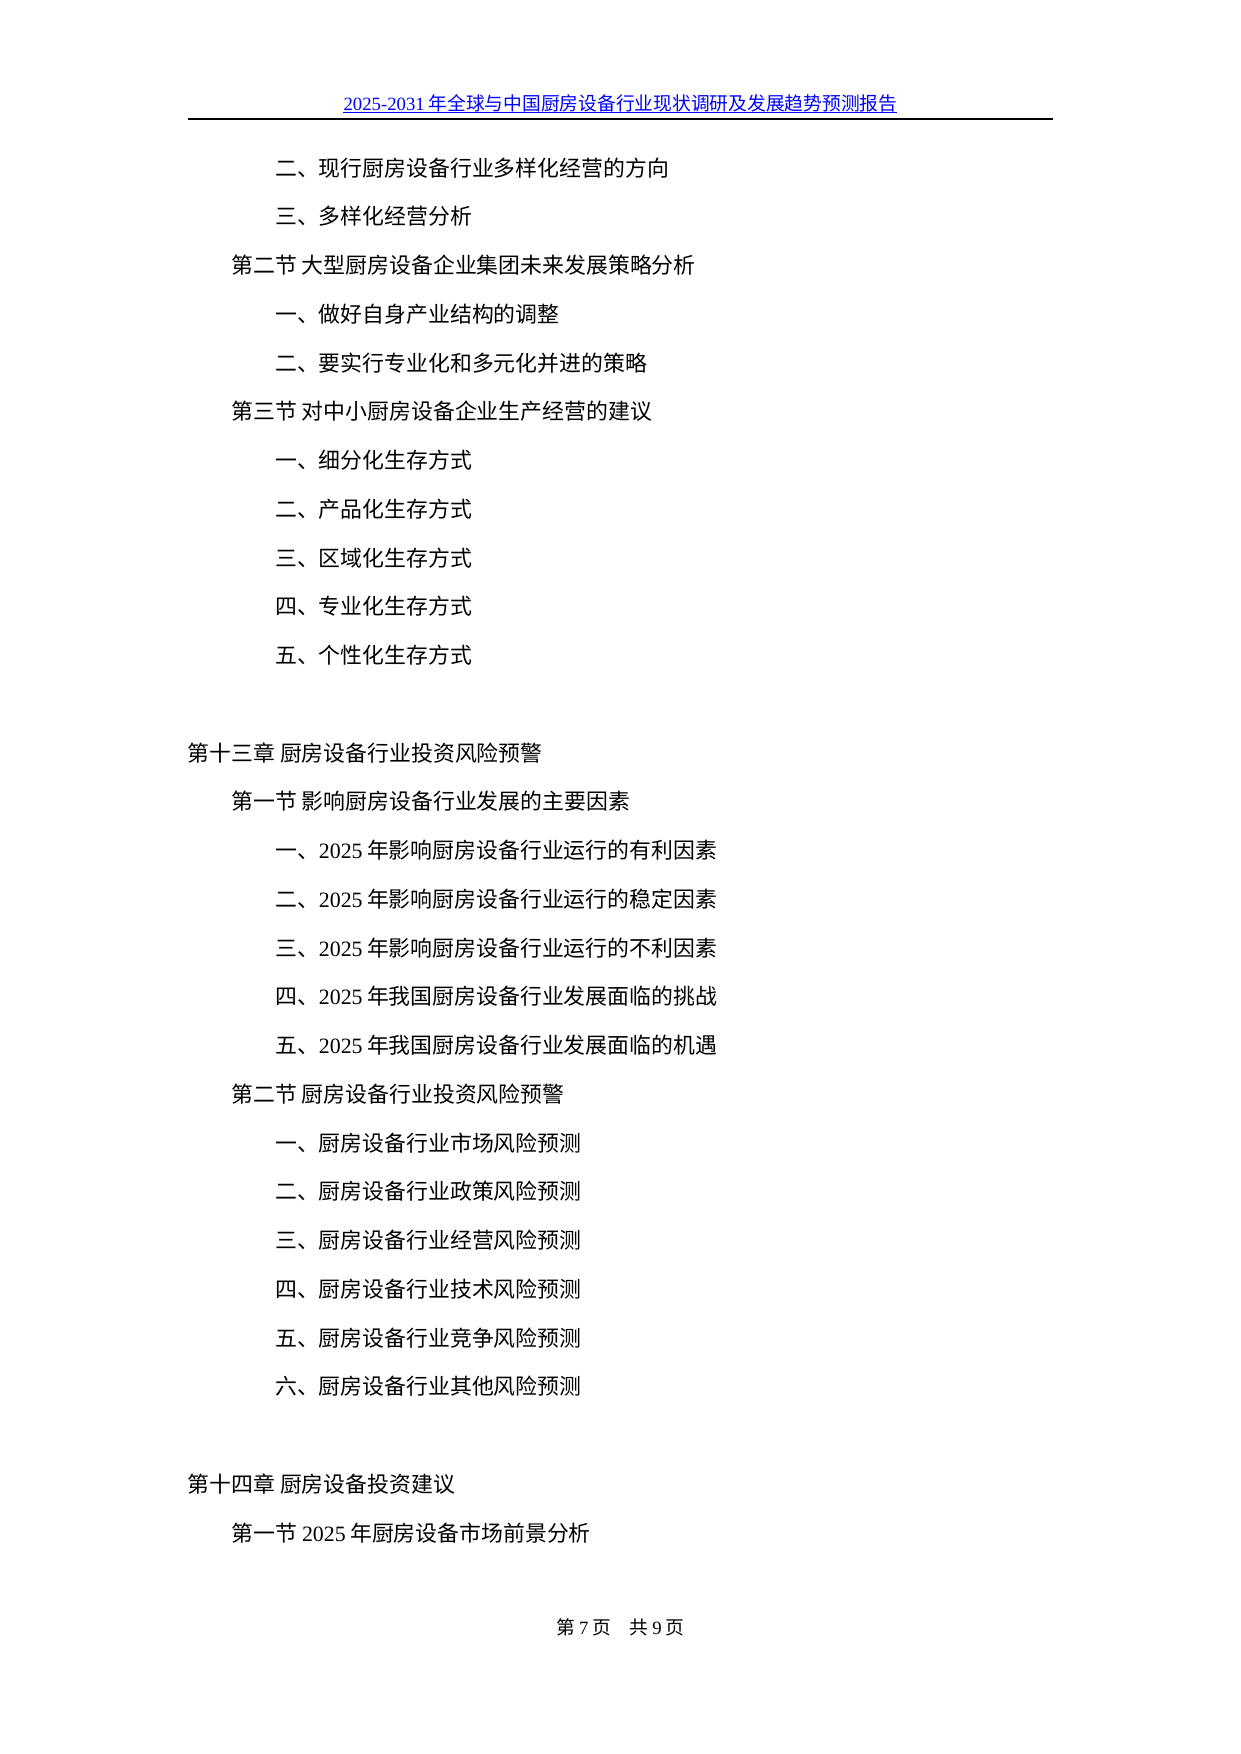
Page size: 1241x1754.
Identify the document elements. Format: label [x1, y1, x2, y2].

text [187, 150, 1053, 1548]
